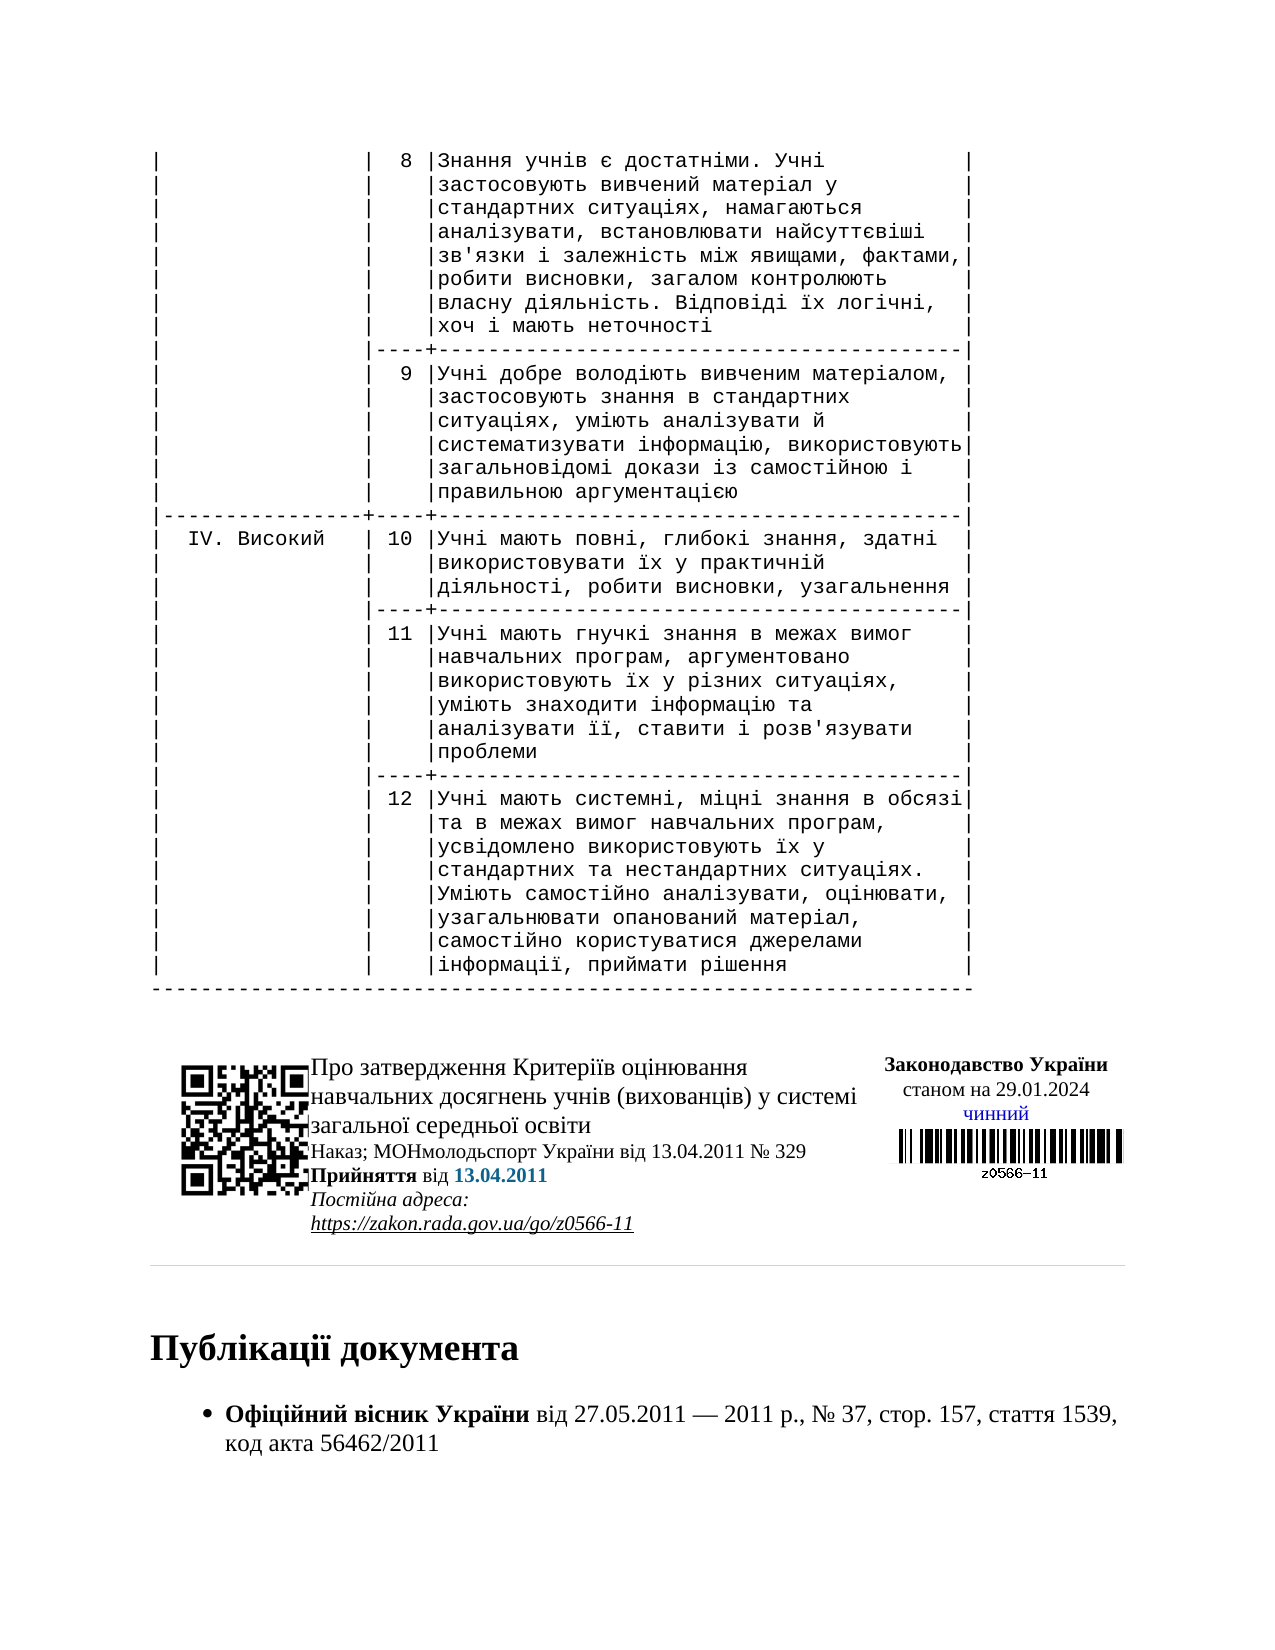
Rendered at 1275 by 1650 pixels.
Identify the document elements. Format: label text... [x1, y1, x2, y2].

text | | 9 |Учні добре володіють вивченим матеріалом, | [150, 363, 1125, 386]
text ------------------------------------------------------------------ [150, 978, 1125, 1001]
text | | |застосовують вивчений матеріал у | [150, 174, 1125, 197]
text | | |зв'язки і залежність між явищами, фактами,| [150, 244, 1125, 268]
text | | |систематизувати інформацію, використовують| [150, 434, 1125, 457]
text | | |власну діяльність. Відповіді їх логічні, | [150, 292, 1125, 316]
text | | |уміють знаходити інформацію та | [150, 694, 1125, 717]
text | | |ситуаціях, уміють аналізувати й | [150, 410, 1125, 434]
table_header [149, 1051, 309, 1236]
text | | |стандартних ситуаціях, намагаються | [150, 197, 1125, 221]
text | |----+------------------------------------------| [150, 599, 1125, 623]
text | | |навчальних програм, аргументовано | [150, 647, 1125, 670]
text |----------------+----+------------------------------------------| [150, 505, 1125, 528]
table_header Законодавство України станом на 29.01.2024 чинний [869, 1051, 1123, 1236]
text | | |правильною аргументацією | [150, 481, 1125, 505]
table_header Про затвердження Критеріїв оцінювання навчальних досягнень учнів (вихованців) у системі загальної середньої освіти Наказ; МОНмолодьспорт України від 13.04.2011 № 329 Прийняття від 13.04.2011 Постійна адреса: https://zakon.rada.gov.ua/go/z0566-11 [309, 1051, 869, 1236]
text | | |самостійно користуватися джерелами | [150, 930, 1125, 954]
text | | |хоч і мають неточності | [150, 316, 1125, 339]
picture [168, 1052, 309, 1209]
text | | |Уміють самостійно аналізувати, оцінювати, | [150, 883, 1125, 907]
text | | 11 |Учні мають гнучкі знання в межах вимог | [150, 623, 1125, 647]
text | | |аналізувати її, ставити і розв'язувати | [150, 717, 1125, 741]
text | | 12 |Учні мають системні, міцні знання в обсязі| [150, 788, 1125, 812]
list Офіційний вісник України від 27.05.2011 — 2011 р., № 37, стор. 157, стаття 1539, код акта 56462/2011 [203, 1399, 1125, 1457]
text | | |та в межах вимог навчальних програм, | [150, 812, 1125, 836]
text | | |інформації, приймати рішення | [150, 954, 1125, 978]
text | |----+------------------------------------------| [150, 765, 1125, 788]
text | |----+------------------------------------------| [150, 339, 1125, 363]
text | | |використовувати їх у практичній | [150, 552, 1125, 576]
text | | |аналізувати, встановлювати найсуттєвіші | [150, 221, 1125, 244]
text | | 8 |Знання учнів є достатніми. Учні | [150, 150, 1125, 174]
picture [889, 1124, 1124, 1183]
text | | |загальновідомі докази із самостійною і | [150, 457, 1125, 481]
text | | |робити висновки, загалом контролюють | [150, 268, 1125, 292]
text | | |діяльності, робити висновки, узагальнення | [150, 576, 1125, 599]
text | | |стандартних та нестандартних ситуаціях. | [150, 859, 1125, 883]
text | | |узагальнювати опанований матеріал, | [150, 907, 1125, 930]
text | | |використовують їх у різних ситуаціях, | [150, 670, 1125, 694]
text | | |проблеми | [150, 741, 1125, 765]
text | | |застосовують знання в стандартних | [150, 386, 1125, 410]
subtitle Публікації документа [150, 1325, 1125, 1368]
text | IV. Високий | 10 |Учні мають повні, глибокі знання, здатні | [150, 528, 1125, 552]
text | | |усвідомлено використовують їх у | [150, 836, 1125, 859]
